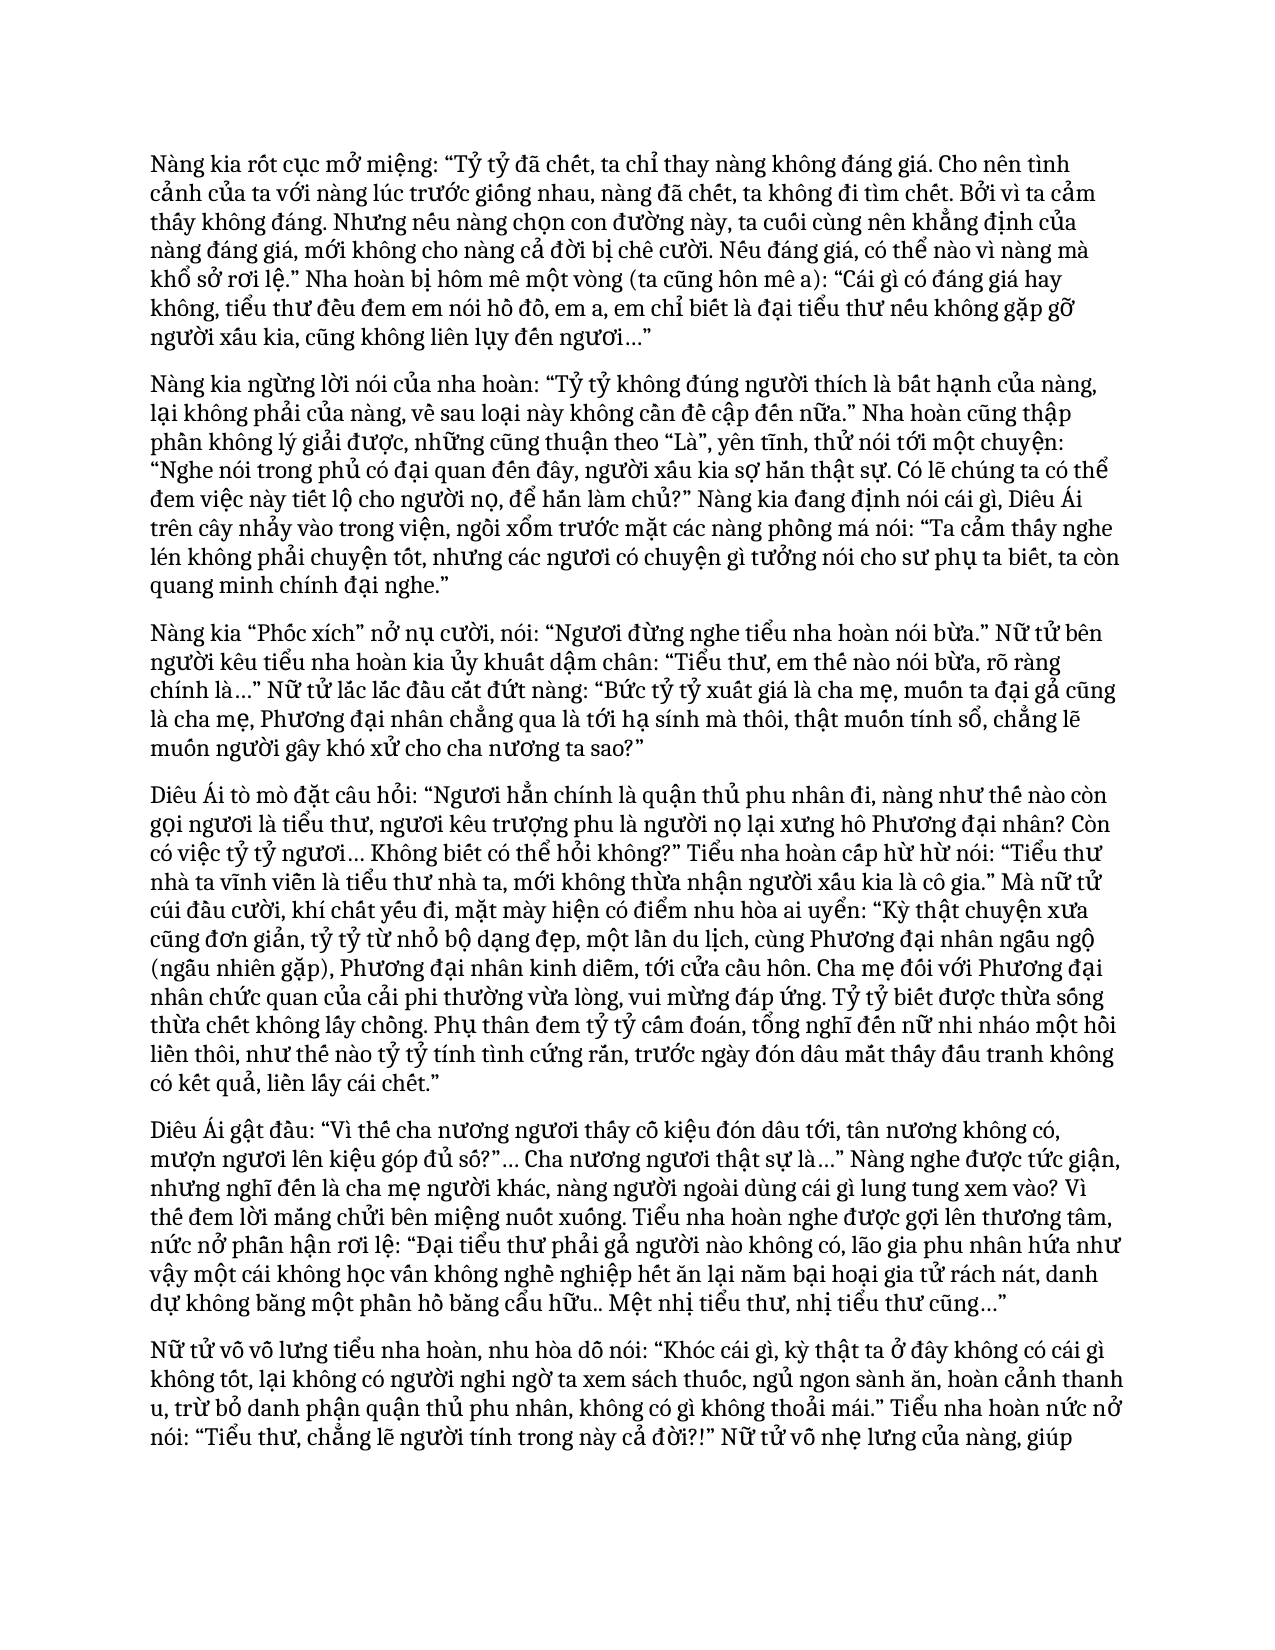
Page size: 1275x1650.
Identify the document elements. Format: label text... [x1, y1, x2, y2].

text Nàng kia ngừng lời nói của nha hoàn: “Tỷ tỷ không đúng người thích là bất hạnh của nàng, lại không phải của nàng, về sau loại này không cần đề cập đến nữa.” Nha hoàn cũng thập phần không lý giải được, những cũng thuận theo “Là”, yên tĩnh, thử nói tới một chuyện: “Nghe nói trong phủ có đại quan đến đây, người xấu kia sợ hắn thật sự. Có lẽ chúng ta có thể đem việc này tiết lộ cho người nọ, để hắn làm chủ?” Nàng kia đang định nói cái gì, Diêu Ái trên cây nhảy vào trong viện, ngồi xổm trước mặt các nàng phồng má nói: “Ta cảm thấy nghe lén không phải chuyện tốt, nhưng các ngươi có chuyện gì tưởng nói cho sư phụ ta biết, ta còn quang minh chính đại nghe.” [150, 370, 1125, 600]
text Nàng kia rốt cục mở miệng: “Tỷ tỷ đã chết, ta chỉ thay nàng không đáng giá. Cho nên tình cảnh của ta với nàng lúc trước giống nhau, nàng đã chết, ta không đi tìm chết. Bởi vì ta cảm thấy không đáng. Nhưng nếu nàng chọn con đường này, ta cuối cùng nên khẳng định của nàng đáng giá, mới không cho nàng cả đời bị chê cười. Nếu đáng giá, có thể nào vì nàng mà khổ sở rơi lệ.” Nha hoàn bị hôm mê một vòng (ta cũng hôn mê a): “Cái gì có đáng giá hay không, tiểu thư đều đem em nói hồ đồ, em a, em chỉ biết là đại tiểu thư nếu không gặp gỡ người xấu kia, cũng không liên lụy đến ngươi…” [150, 150, 1125, 351]
text Nàng kia “Phốc xích” nở nụ cười, nói: “Ngươi đừng nghe tiểu nha hoàn nói bừa.” Nữ tử bên người kêu tiểu nha hoàn kia ủy khuất dậm chân: “Tiểu thư, em thế nào nói bừa, rõ ràng chính là…” Nữ tử lắc lắc đầu cắt đứt nàng: “Bức tỷ tỷ xuất giá là cha mẹ, muốn ta đại gả cũng là cha mẹ, Phương đại nhân chẳng qua là tới hạ sính mà thôi, thật muốn tính sổ, chẳng lẽ muốn người gây khó xử cho cha nương ta sao?” [150, 619, 1125, 762]
text Diêu Ái tò mò đặt câu hỏi: “Ngươi hẳn chính là quận thủ phu nhân đi, nàng như thế nào còn gọi ngươi là tiểu thư, ngươi kêu trượng phu là người nọ lại xưng hô Phương đại nhân? Còn có việc tỷ tỷ ngươi… Không biết có thể hỏi không?” Tiểu nha hoàn cấp hừ hừ nói: “Tiểu thư nhà ta vĩnh viễn là tiểu thư nhà ta, mới không thừa nhận người xấu kia là cô gia.” Mà nữ tử cúi đầu cười, khí chất yếu đi, mặt mày hiện có điểm nhu hòa ai uyển: “Kỳ thật chuyện xưa cũng đơn giản, tỷ tỷ từ nhỏ bộ dạng đẹp, một lần du lịch, cùng Phương đại nhân ngẫu ngộ (ngẫu nhiên gặp), Phương đại nhân kinh diễm, tới cửa cầu hôn. Cha mẹ đối với Phương đại nhân chức quan của cải phi thường vừa lòng, vui mừng đáp ứng. Tỷ tỷ biết được thừa sống thừa chết không lấy chồng. Phụ thân đem tỷ tỷ cấm đoán, tổng nghĩ đến nữ nhi nháo một hồi liền thôi, như thế nào tỷ tỷ tính tình cứng rắn, trước ngày đón dâu mắt thấy đấu tranh không có kết quả, liền lấy cái chết.” [150, 781, 1125, 1097]
text Diêu Ái gật đầu: “Vì thế cha nương ngươi thấy cỗ kiệu đón dâu tới, tân nương không có, mượn ngươi lên kiệu góp đủ số?”… Cha nương ngươi thật sự là…” Nàng nghe được tức giận, nhưng nghĩ đến là cha mẹ người khác, nàng người ngoài dùng cái gì lung tung xem vào? Vì thế đem lời mắng chửi bên miệng nuốt xuống. Tiểu nha hoàn nghe được gợi lên thương tâm, nức nở phẫn hận rơi lệ: “Đại tiểu thư phải gả người nào không có, lão gia phu nhân hứa như vậy một cái không học vấn không nghề nghiệp hết ăn lại nằm bại hoại gia tử rách nát, danh dự không bằng một phần hồ bằng cẩu hữu.. Mệt nhị tiểu thư, nhị tiểu thư cũng…” [150, 1116, 1125, 1317]
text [150, 1336, 1125, 1451]
